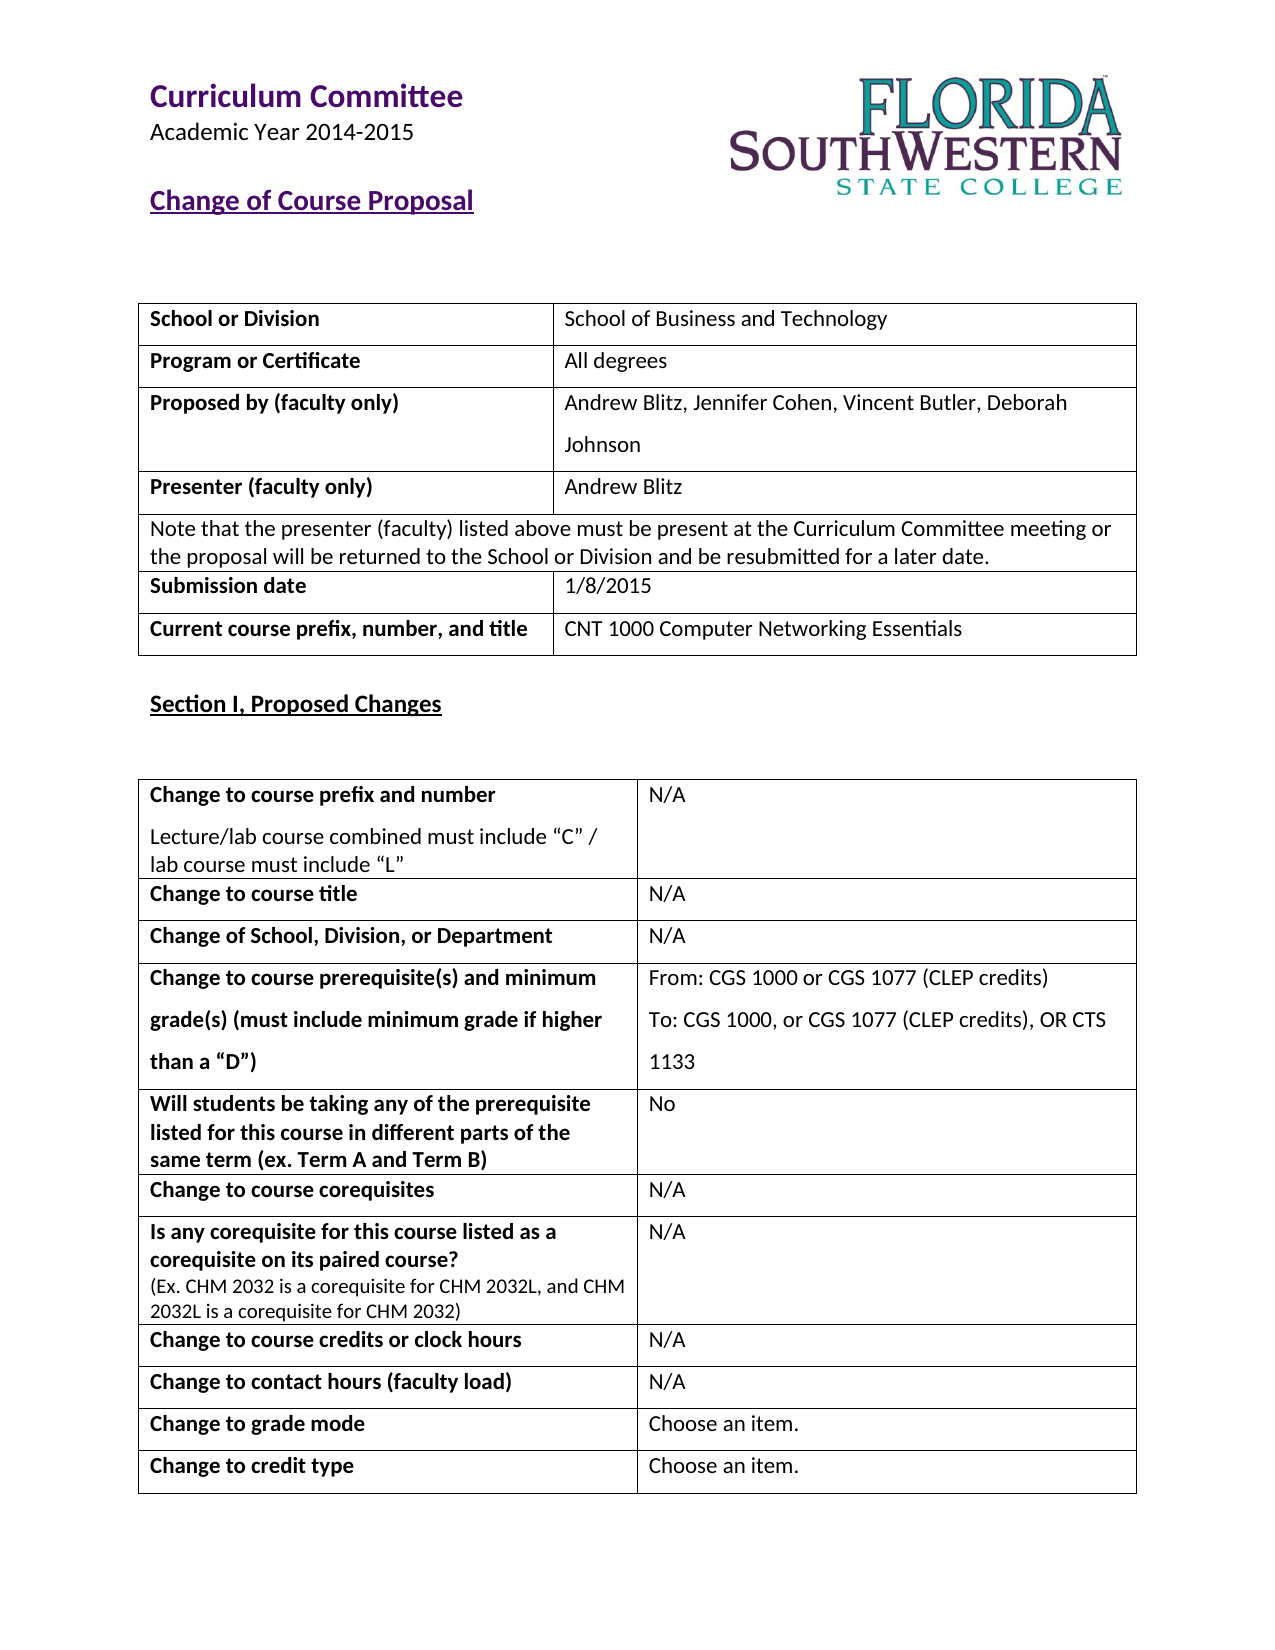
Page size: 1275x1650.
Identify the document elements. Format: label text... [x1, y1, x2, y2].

text Section I, Proposed Changes [150, 688, 1125, 719]
table_cell Presenter (faculty only) [139, 472, 553, 513]
table_cell Change to course corequisites [139, 1175, 637, 1216]
table_cell Is any corequisite for this course listed as a corequisite on its paired course? (Ex. CHM 2032 is a corequisite for CHM 2032L, and CHM 2032L is a corequisite for CHM 2032) [139, 1217, 637, 1324]
table_cell Change to credit type [139, 1451, 637, 1492]
table_cell CNT 1000 Computer Networking Essentials [554, 614, 1136, 655]
table_cell N/A [638, 1175, 1136, 1216]
table_cell Current course prefix, number, and title [139, 614, 553, 655]
table_cell Proposed by (faculty only) [139, 388, 553, 471]
table_header N/A [638, 780, 1136, 878]
table_cell N/A [638, 1325, 1136, 1366]
table_cell Change of School, Division, or Department [139, 921, 637, 962]
table_cell N/A [638, 921, 1136, 962]
table_cell Program or Certificate [139, 346, 553, 387]
table_cell Andrew Blitz, Jennifer Cohen, Vincent Butler, Deborah Johnson [554, 388, 1136, 471]
table_cell Change to contact hours (faculty load) [139, 1367, 637, 1408]
table_cell Change to course title [139, 879, 637, 920]
table_cell Change to grade mode [139, 1409, 637, 1450]
table_cell N/A [638, 1217, 1136, 1324]
table_header Change to course prefix and number Lecture/lab course combined must include “C” / lab course must include “L” [139, 780, 637, 878]
table_cell N/A [638, 1367, 1136, 1408]
table_cell Submission date [139, 572, 553, 613]
table_cell Andrew Blitz [554, 472, 1136, 513]
table_cell Note that the presenter (faculty) listed above must be present at the Curriculum Committee meeting or the proposal will be returned to the School or Division and be resubmitted for a later date. [139, 515, 1136, 571]
picture [728, 75, 1122, 194]
table_cell From: CGS 1000 or CGS 1077 (CLEP credits) To: CGS 1000, or CGS 1077 (CLEP credits), OR CTS 1133 [638, 964, 1136, 1088]
table_cell Change to course prerequisite(s) and minimum grade(s) (must include minimum grade if higher than a “D”) [139, 964, 637, 1088]
table_header School or Division [139, 304, 553, 345]
table_cell Change to course credits or clock hours [139, 1325, 637, 1366]
table_cell N/A [638, 879, 1136, 920]
table_cell Will students be taking any of the prerequisite listed for this course in different parts of the same term (ex. Term A and Term B) [139, 1090, 637, 1174]
